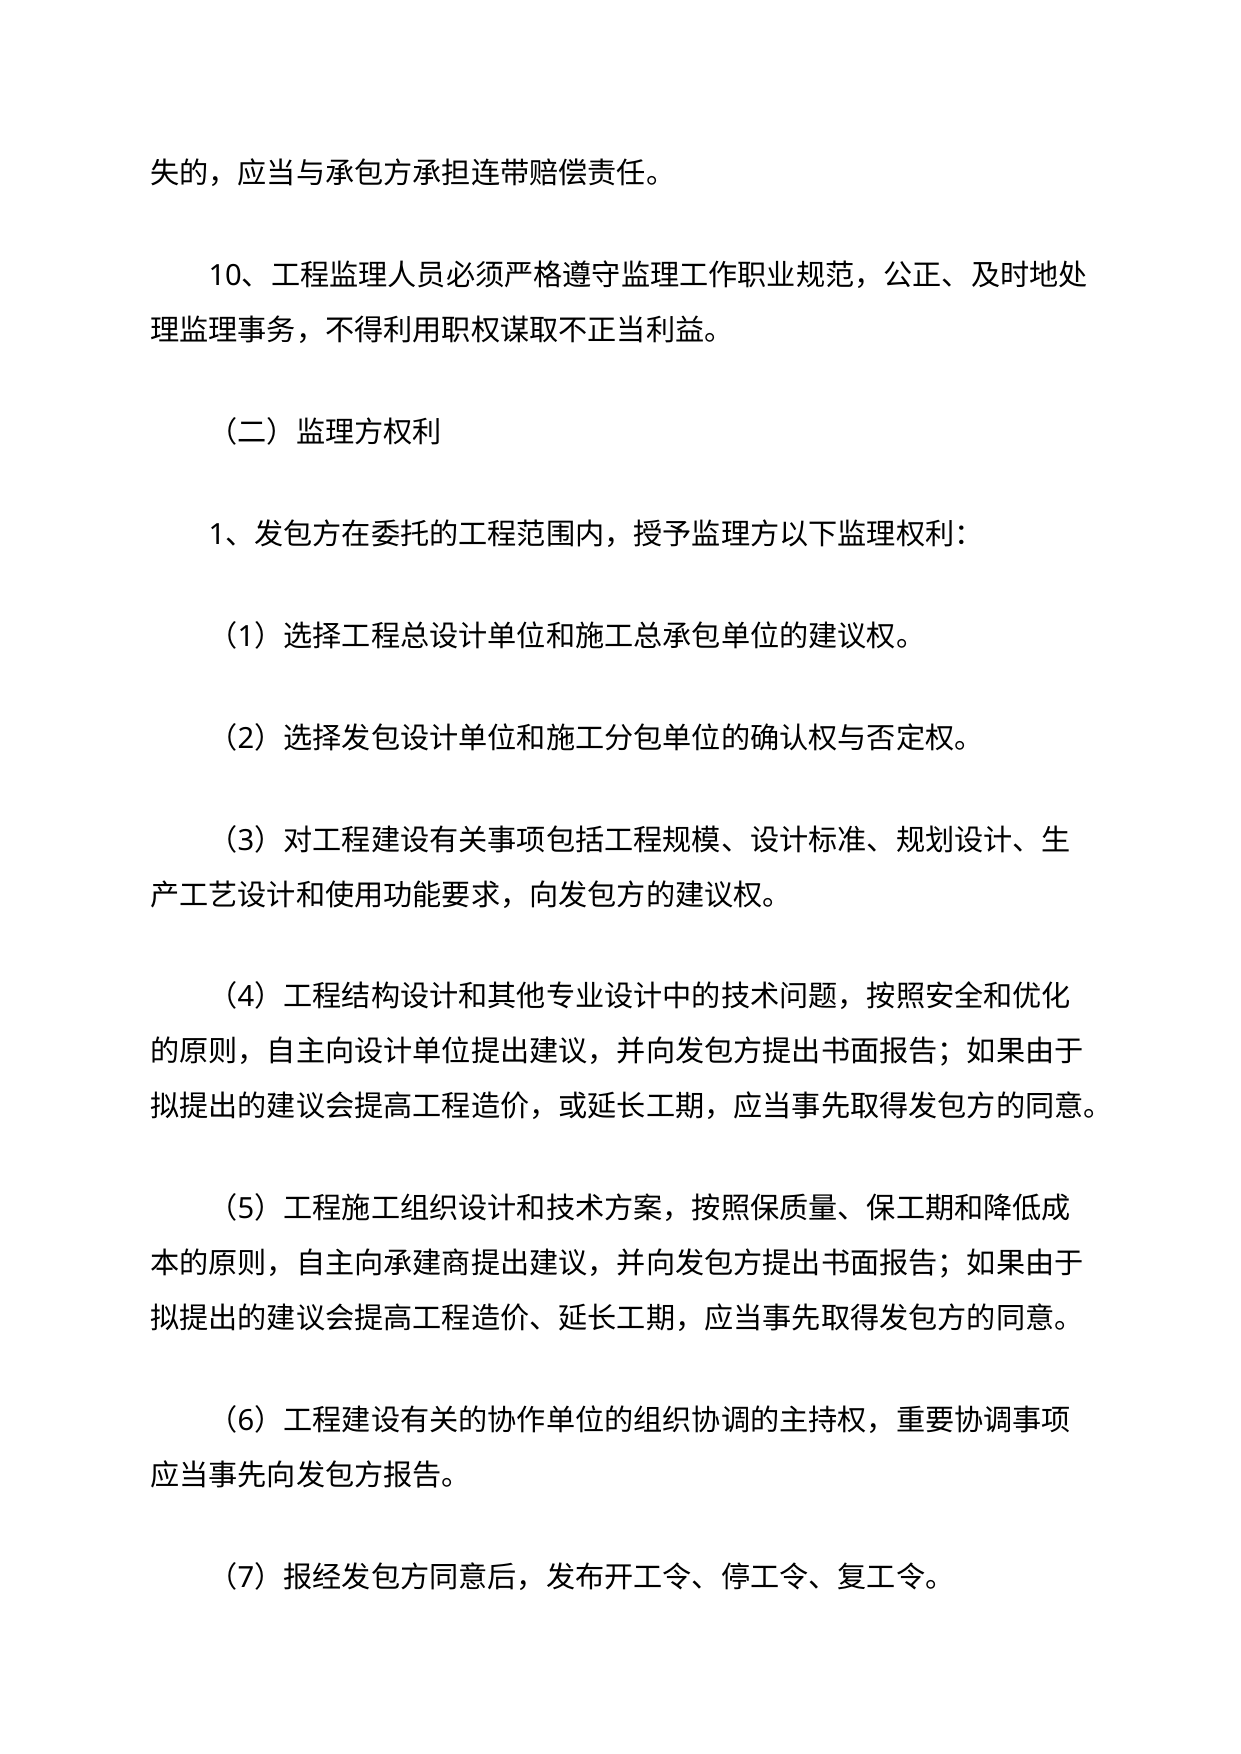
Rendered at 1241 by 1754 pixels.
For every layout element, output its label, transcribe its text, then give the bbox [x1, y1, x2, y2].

text 1、发包方在委托的工程范围内，授予监理方以下监理权利： [150, 510, 1090, 553]
text （3）对工程建设有关事项包括工程规模、设计标准、规划设计、生产工艺设计和使用功能要求，向发包方的建议权。 [150, 816, 1090, 913]
text （5）工程施工组织设计和技术方案，按照保质量、保工期和降低成本的原则，自主向承建商提出建议，并向发包方提出书面报告；如果由于拟提出的建议会提高工程造价、延长工期，应当事先取得发包方的同意。 [150, 1185, 1090, 1337]
text （4）工程结构设计和其他专业设计中的技术问题，按照安全和优化的原则，自主向设计单位提出建议，并向发包方提出书面报告；如果由于拟提出的建议会提高工程造价，或延长工期，应当事先取得发包方的同意。 [150, 973, 1090, 1125]
text （1）选择工程总设计单位和施工总承包单位的建议权。 [150, 612, 1090, 655]
text （7）报经发包方同意后，发布开工令、停工令、复工令。 [150, 1553, 1090, 1596]
text （二）监理方权利 [150, 408, 1090, 451]
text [150, 150, 1090, 192]
text 10、工程监理人员必须严格遵守监理工作职业规范，公正、及时地处理监理事务，不得利用职权谋取不正当利益。 [150, 252, 1090, 349]
text （6）工程建设有关的协作单位的组织协调的主持权，重要协调事项应当事先向发包方报告。 [150, 1396, 1090, 1494]
text （2）选择发包设计单位和施工分包单位的确认权与否定权。 [150, 714, 1090, 757]
